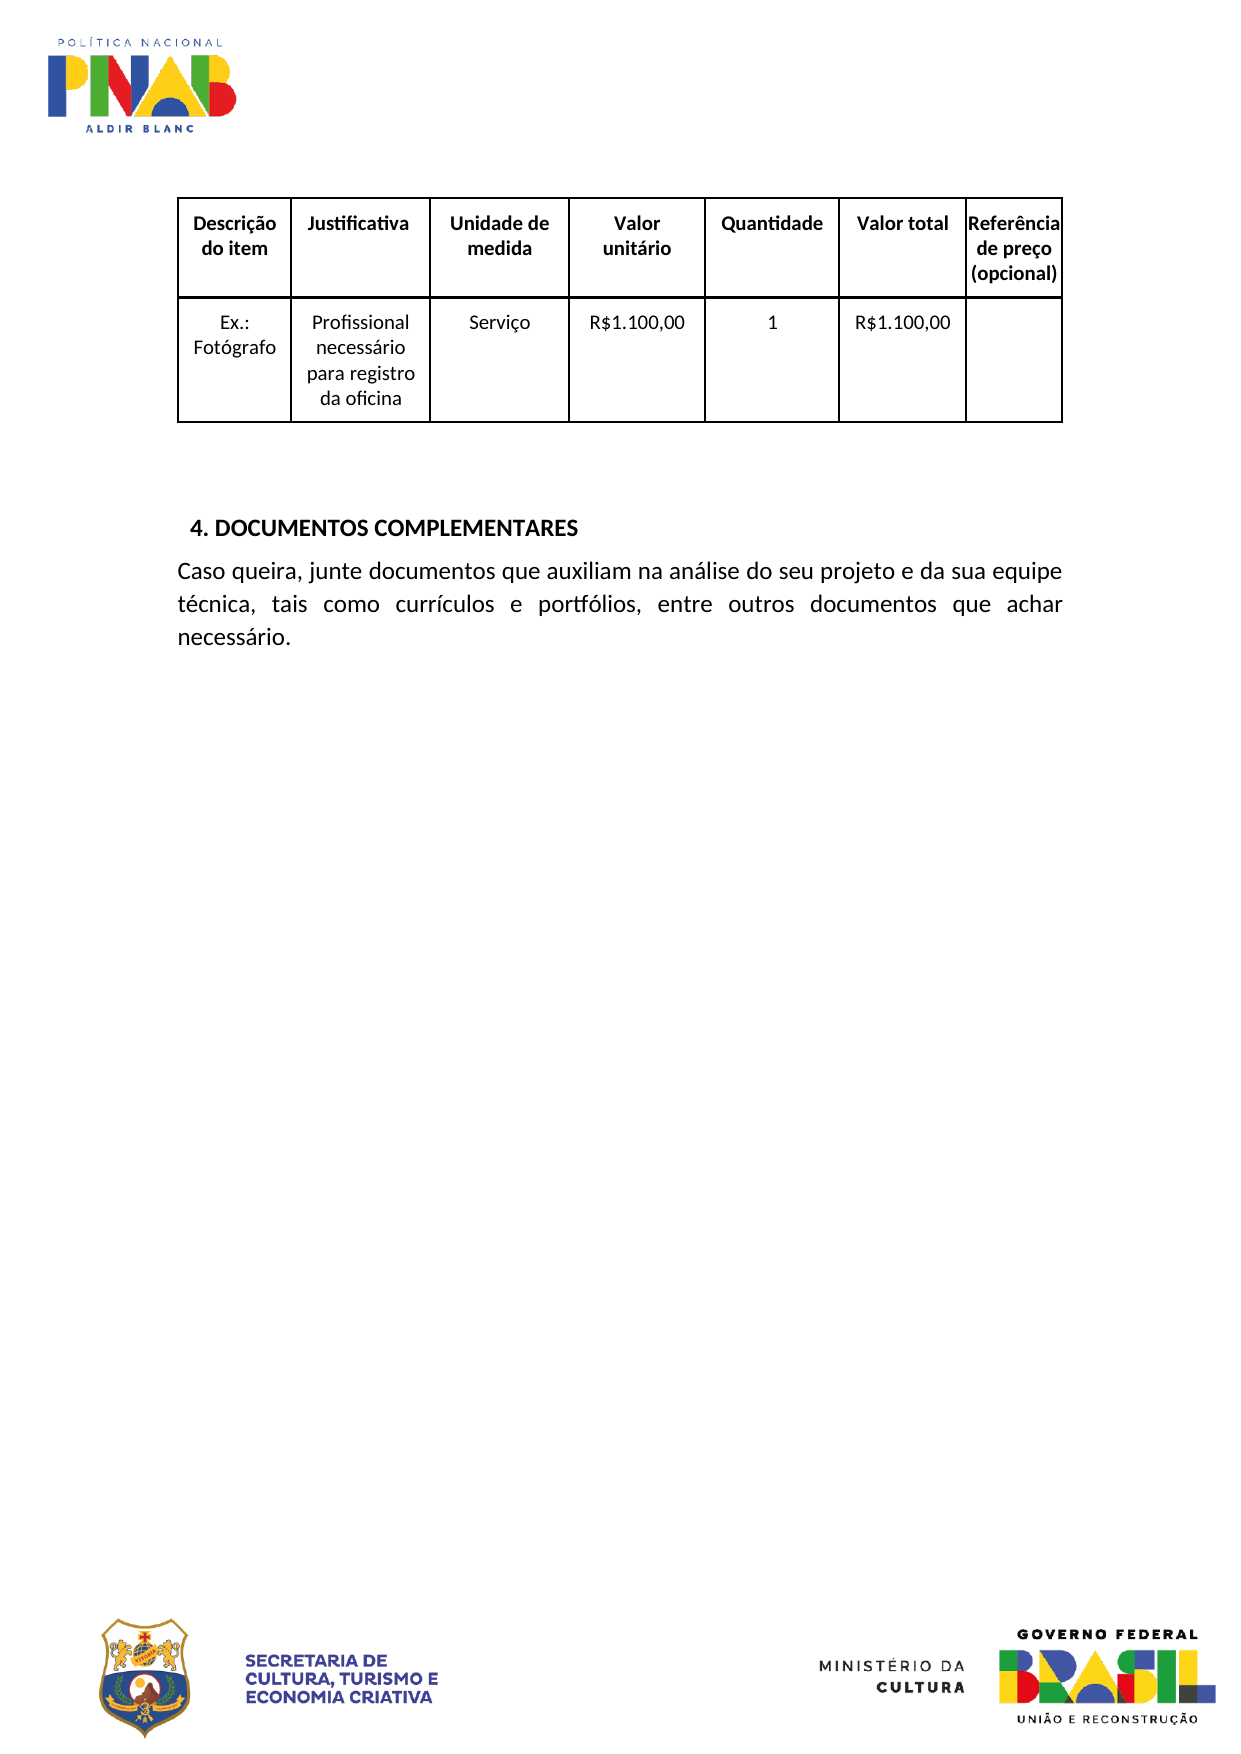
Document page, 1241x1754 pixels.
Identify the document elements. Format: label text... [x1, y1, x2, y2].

table_cell [967, 299, 1061, 421]
table_cell Profissional necessário para registro da oficina [292, 299, 429, 421]
text Caso queira, junte documentos que auxiliam na análise do seu projeto e da sua equipe técnica, tais como currículos e portfólios, entre outros documentos que achar necessário. [177, 555, 1063, 651]
table_header Valor unitário [570, 199, 704, 296]
table_header Quantidade [706, 199, 838, 296]
table_header Valor total [840, 199, 965, 296]
table_cell Serviço [431, 299, 568, 421]
table_header Unidade de medida [431, 199, 568, 296]
picture [3, 1, 1241, 1754]
table_cell R$1.100,00 [570, 299, 704, 421]
table_cell 1 [706, 299, 838, 421]
table_cell R$1.100,00 [840, 299, 965, 421]
table_cell Ex.: Fotógrafo [179, 299, 290, 421]
table_header Justificativa [292, 199, 429, 296]
table_header Descrição do item [179, 199, 290, 296]
table_header Referência de preço (opcional) [967, 199, 1061, 296]
text 4. DOCUMENTOS COMPLEMENTARES [190, 512, 1051, 542]
